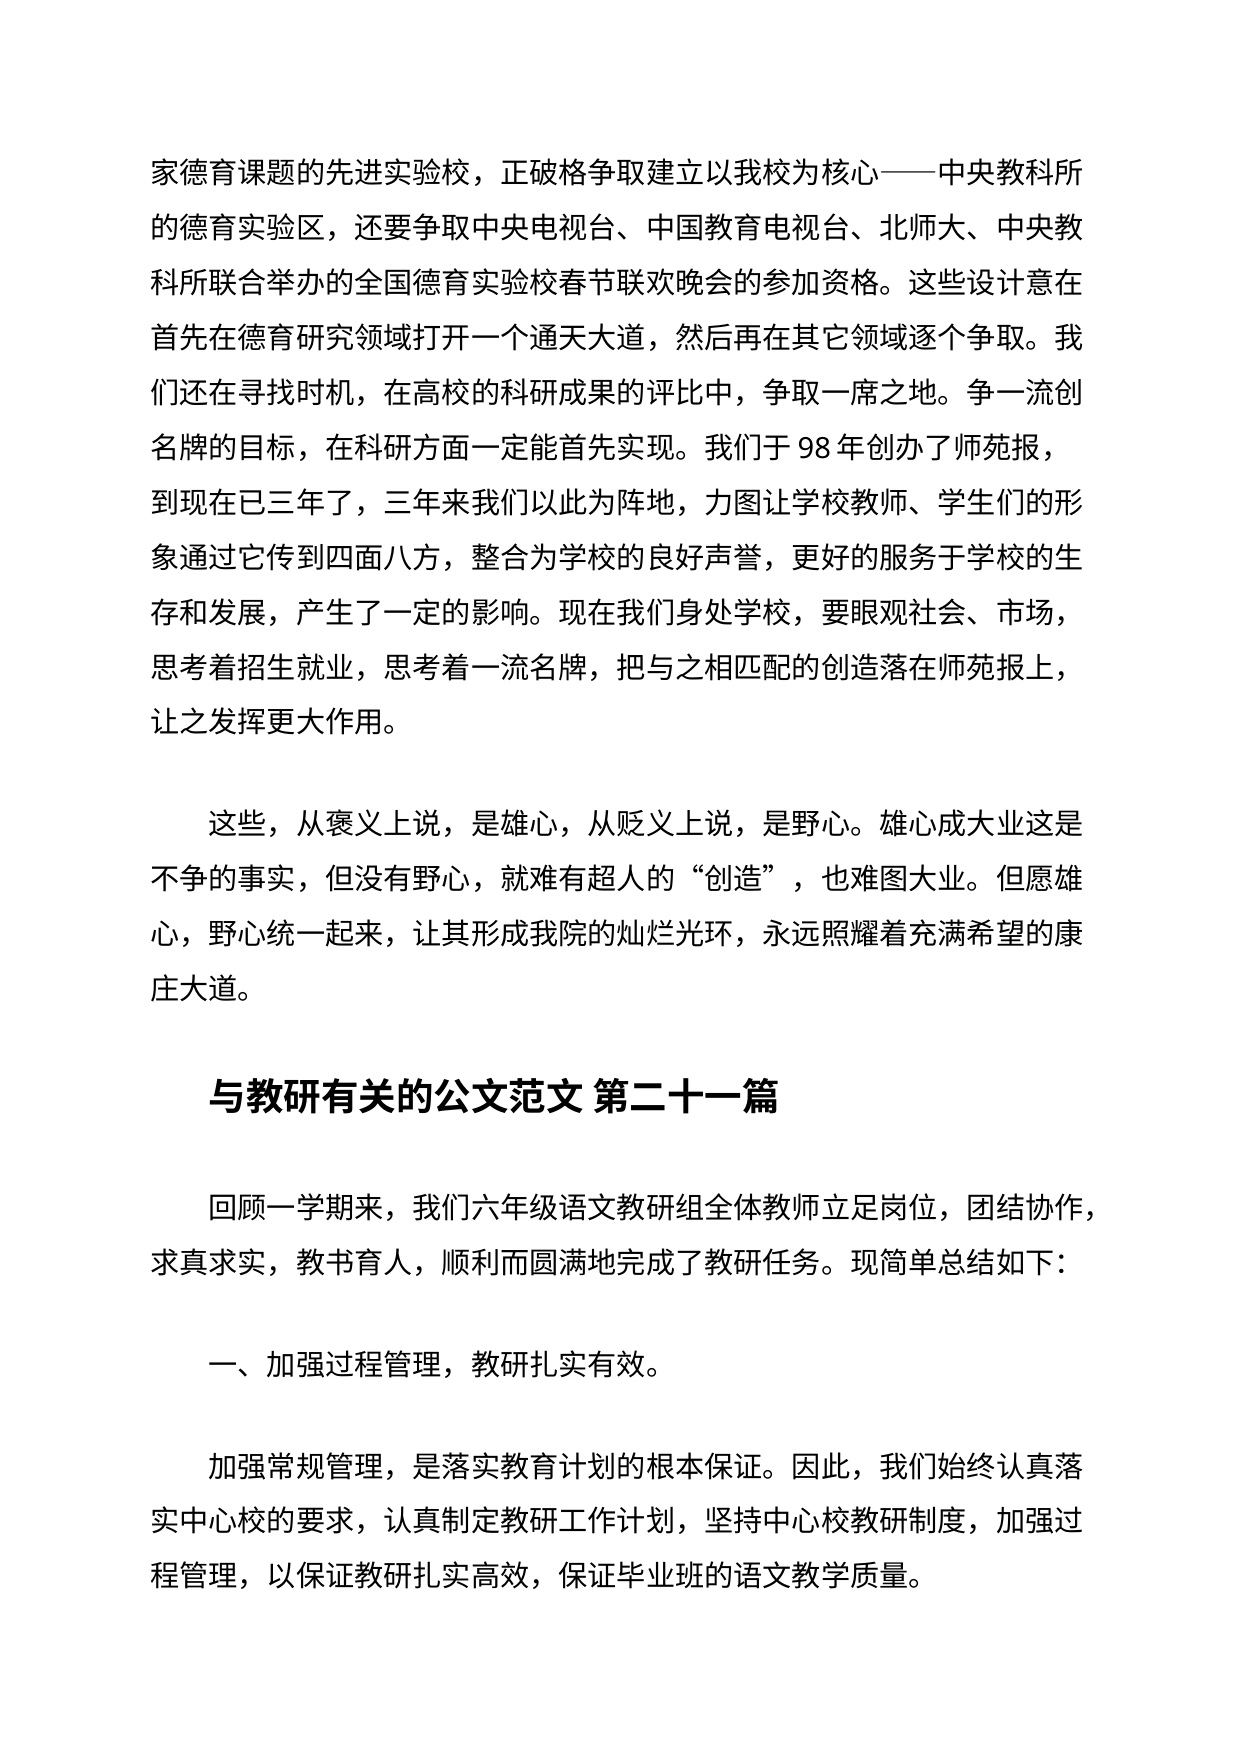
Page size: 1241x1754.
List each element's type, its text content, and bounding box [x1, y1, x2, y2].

text 这些，从褒义上说，是雄心，从贬义上说，是野心。雄心成大业这是不争的事实，但没有野心，就难有超人的“创造”，也难图大业。但愿雄心，野心统一起来，让其形成我院的灿烂光环，永远照耀着充满希望的康庄大道。 [150, 801, 1090, 1008]
text 回顾一学期来，我们六年级语文教研组全体教师立足岗位，团结协作，求真求实，教书育人，顺利而圆满地完成了教研任务。现简单总结如下： [150, 1185, 1090, 1282]
text 与教研有关的公文范文 第二十一篇 [150, 1067, 1090, 1122]
text 加强常规管理，是落实教育计划的根本保证。因此，我们始终认真落实中心校的要求，认真制定教研工作计划，坚持中心校教研制度，加强过程管理，以保证教研扎实高效，保证毕业班的语文教学质量。 [150, 1443, 1090, 1595]
text 一、加强过程管理，教研扎实有效。 [150, 1341, 1090, 1384]
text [150, 150, 1090, 741]
